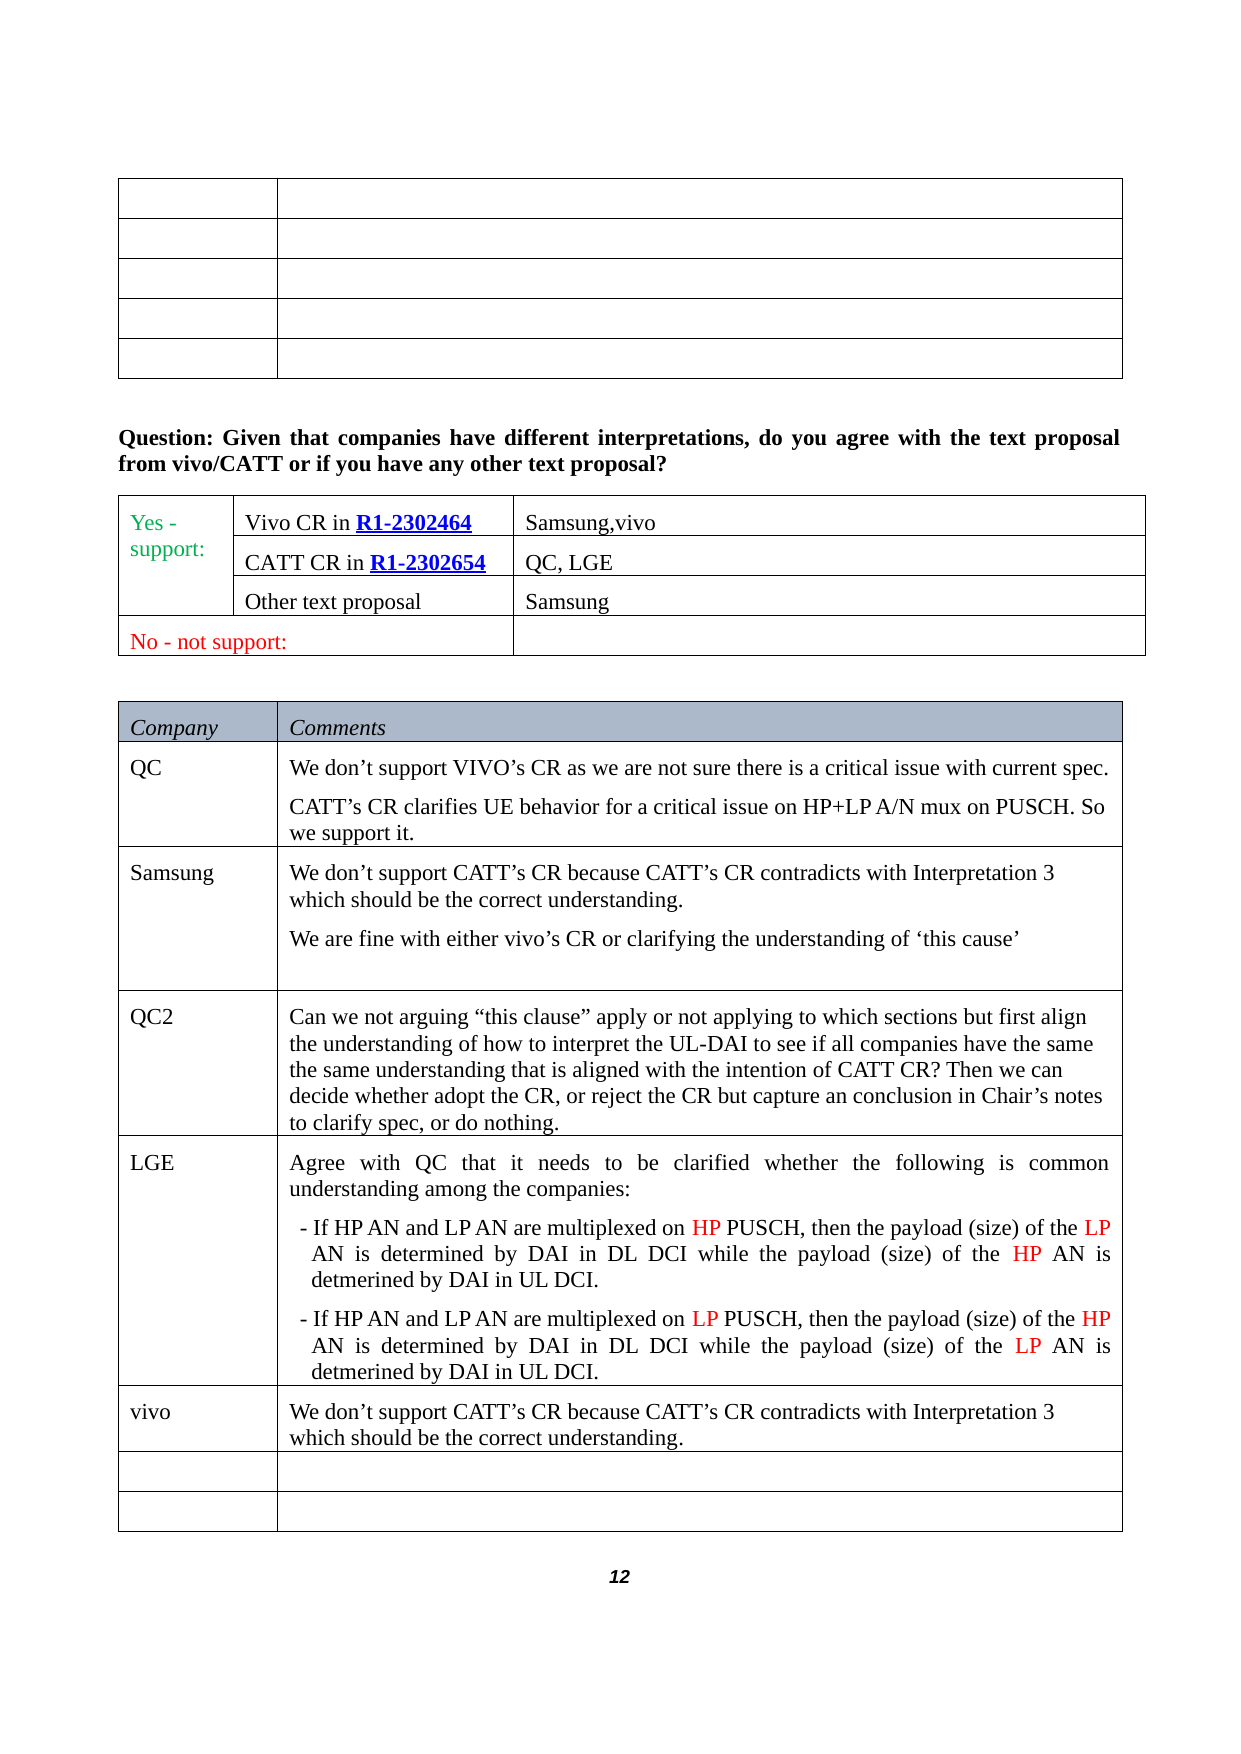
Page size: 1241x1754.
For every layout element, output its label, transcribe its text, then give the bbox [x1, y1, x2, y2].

table_cell [278, 259, 1122, 298]
table_cell Other text proposal [234, 576, 513, 615]
table_header Samsung,vivo [514, 496, 1145, 535]
table_cell QC, LGE [514, 536, 1145, 575]
table_cell [119, 219, 277, 258]
table_cell Samsung [119, 847, 277, 990]
table_cell Can we not arguing “this clause” apply or not applying to which sections but first align the understanding of how to interpret the UL-DAI to see if all companies have the same the same understanding that is aligned with the intention of CATT CR? Then we can decide whether adopt the CR, or reject the CR but capture an conclusion in Chair’s notes to clarify spec, or do nothing. [278, 991, 1122, 1135]
text Question: Given that companies have different interpretations, do you agree with the text proposal from vivo/CATT or if you have any other text proposal? [118, 424, 1122, 476]
table_cell We don’t support VIVO’s CR as we are not sure there is a critical issue with current spec. CATT’s CR clarifies UE behavior for a critical issue on HP+LP A/N mux on PUSCH. So we support it. [278, 742, 1122, 846]
table_cell We don’t support CATT’s CR because CATT’s CR contradicts with Interpretation 3 which should be the correct understanding. [278, 1386, 1122, 1451]
table_cell Agree with QC that it needs to be clarified whether the following is common understanding among the companies: - If HP AN and LP AN are multiplexed on HP PUSCH, then the payload (size) of the LP AN is determined by DAI in DL DCI while the payload (size) of the HP AN is detmerined by DAI in UL DCI. - If HP AN and LP AN are multiplexed on LP PUSCH, then the payload (size) of the HP AN is determined by DAI in DL DCI while the payload (size) of the LP AN is detmerined by DAI in UL DCI. [278, 1136, 1122, 1384]
table_cell [278, 339, 1122, 377]
table_cell [278, 299, 1122, 338]
table_cell Samsung [514, 576, 1145, 615]
table_cell LGE [119, 1136, 277, 1384]
table_cell [119, 1492, 277, 1531]
table_header Yes - support: [119, 496, 233, 615]
table_cell CATT CR in R1-2302654 [234, 536, 513, 575]
table_cell [119, 339, 277, 377]
table_cell [514, 616, 1145, 655]
table_cell [119, 299, 277, 338]
table_cell [278, 1452, 1122, 1491]
table_header Comments [278, 702, 1122, 741]
table_cell QC [119, 742, 277, 846]
table_header Vivo CR in R1-2302464 [234, 496, 513, 535]
table_cell QC2 [119, 991, 277, 1135]
table_cell [278, 179, 1122, 218]
table_cell No - not support: [119, 616, 513, 655]
table_cell [278, 219, 1122, 258]
table_header Company [119, 702, 277, 741]
table_cell We don’t support CATT’s CR because CATT’s CR contradicts with Interpretation 3 which should be the correct understanding. We are fine with either vivo’s CR or clarifying the understanding of ‘this cause’ [278, 847, 1122, 990]
table_cell [278, 1492, 1122, 1531]
table_cell [119, 179, 277, 218]
table_cell vivo [119, 1386, 277, 1451]
table_cell [119, 1452, 277, 1491]
table_cell [119, 259, 277, 298]
